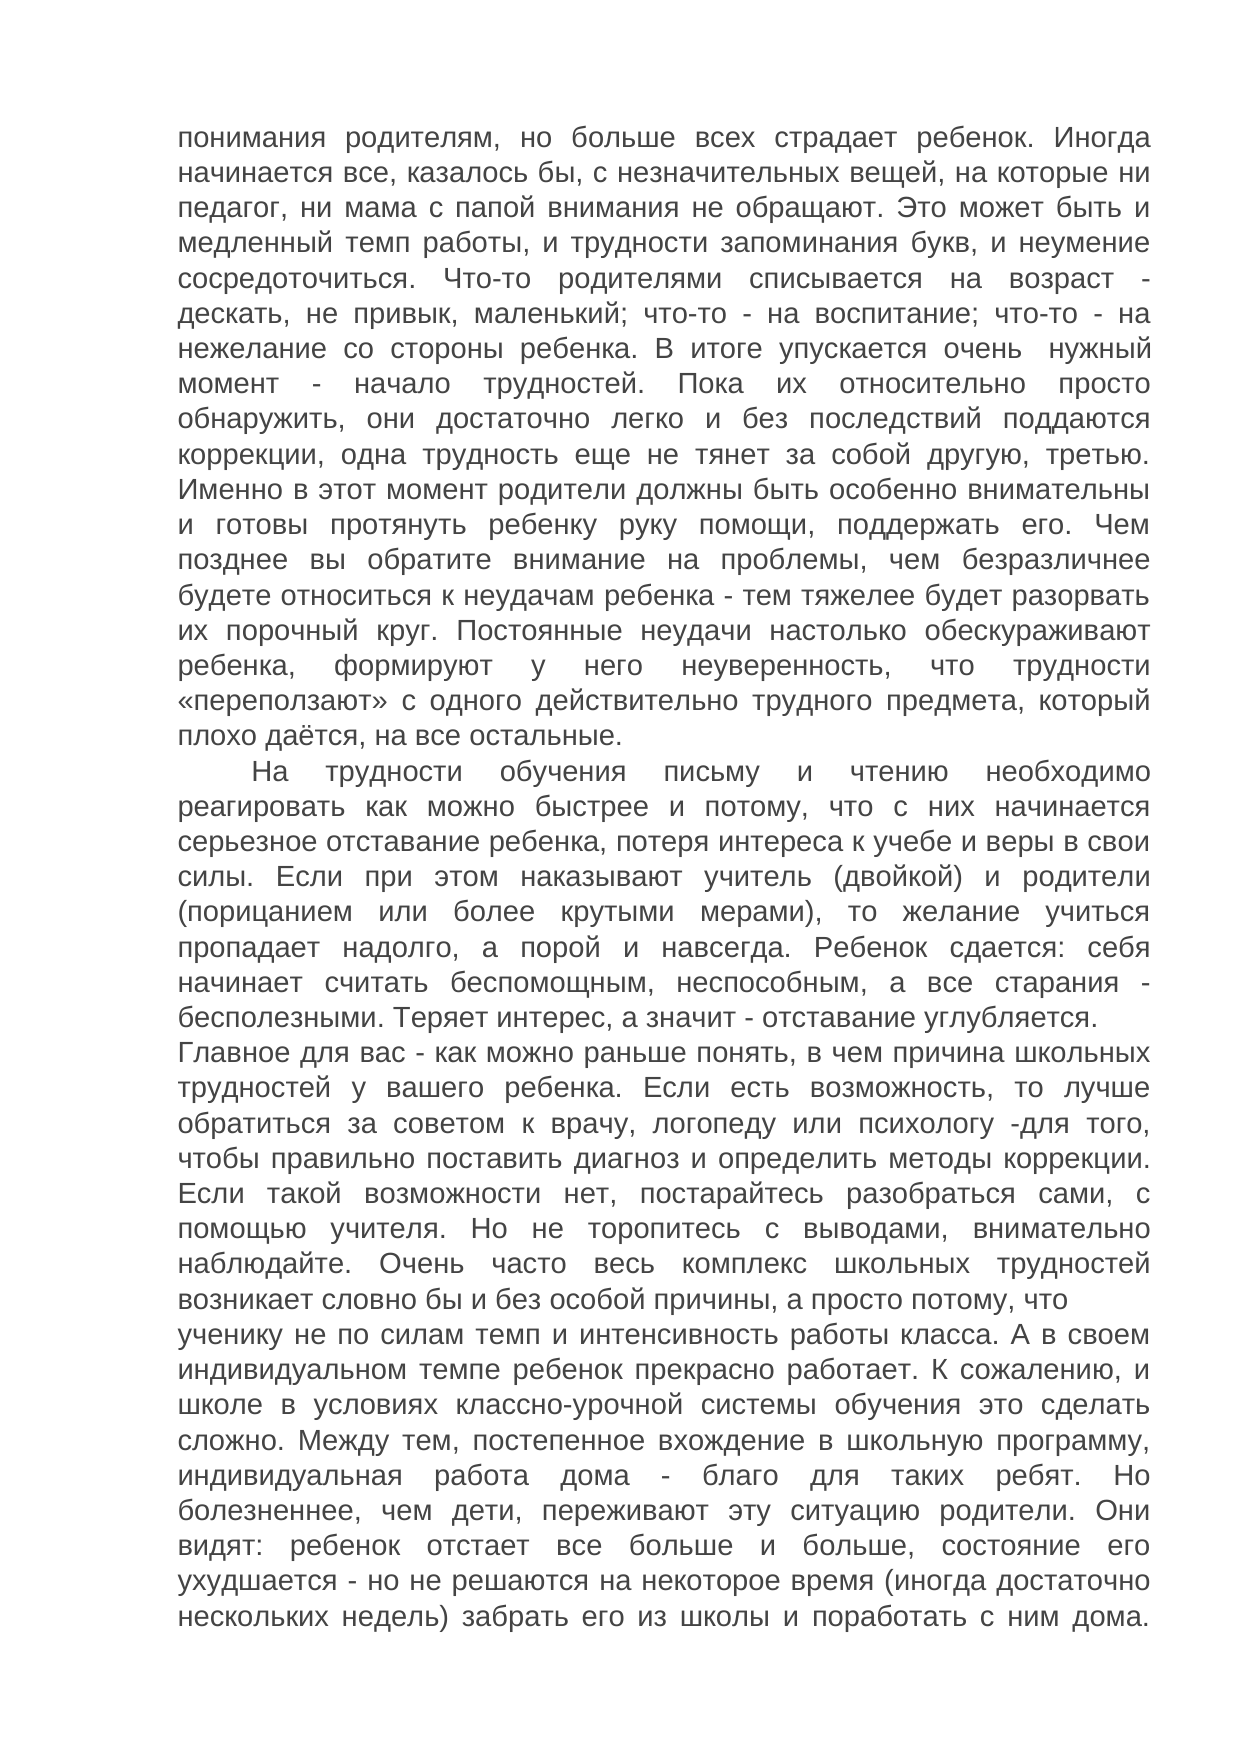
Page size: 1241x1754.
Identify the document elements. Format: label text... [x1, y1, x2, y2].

text Главное для вас - как можно раньше понять, в чем причина школьных трудностей у вашего ребенка. Если есть возможность, то лучше обратиться за советом к врачу, логопеду или психологу -для того, чтобы правильно поставить диагноз и определить методы коррекции. Если такой возможности нет, постарайтесь разобраться сами, с помощью учителя. Но не торопитесь с выводами, внимательно наблюдайте. Очень часто весь комплекс школьных трудностей возникает словно бы и без особой причины, а просто потому, что [177, 1033, 1152, 1315]
text На трудности обучения письму и чтению необходимо реагировать как можно быстрее и потому, что с них начинается серьезное отставание ребенка, потеря интереса к учебе и веры в свои силы. Если при этом наказывают учитель (двойкой) и родители (порицанием или более крутыми мерами), то желание учиться пропадает надолго, а порой и навсегда. Ребенок сдается: себя начинает считать беспомощным, неспособным, а все старания - бесполезными. Теряет интерес, а значит - отставание углубляется. [177, 752, 1152, 1033]
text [177, 118, 1152, 752]
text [177, 1315, 1152, 1632]
